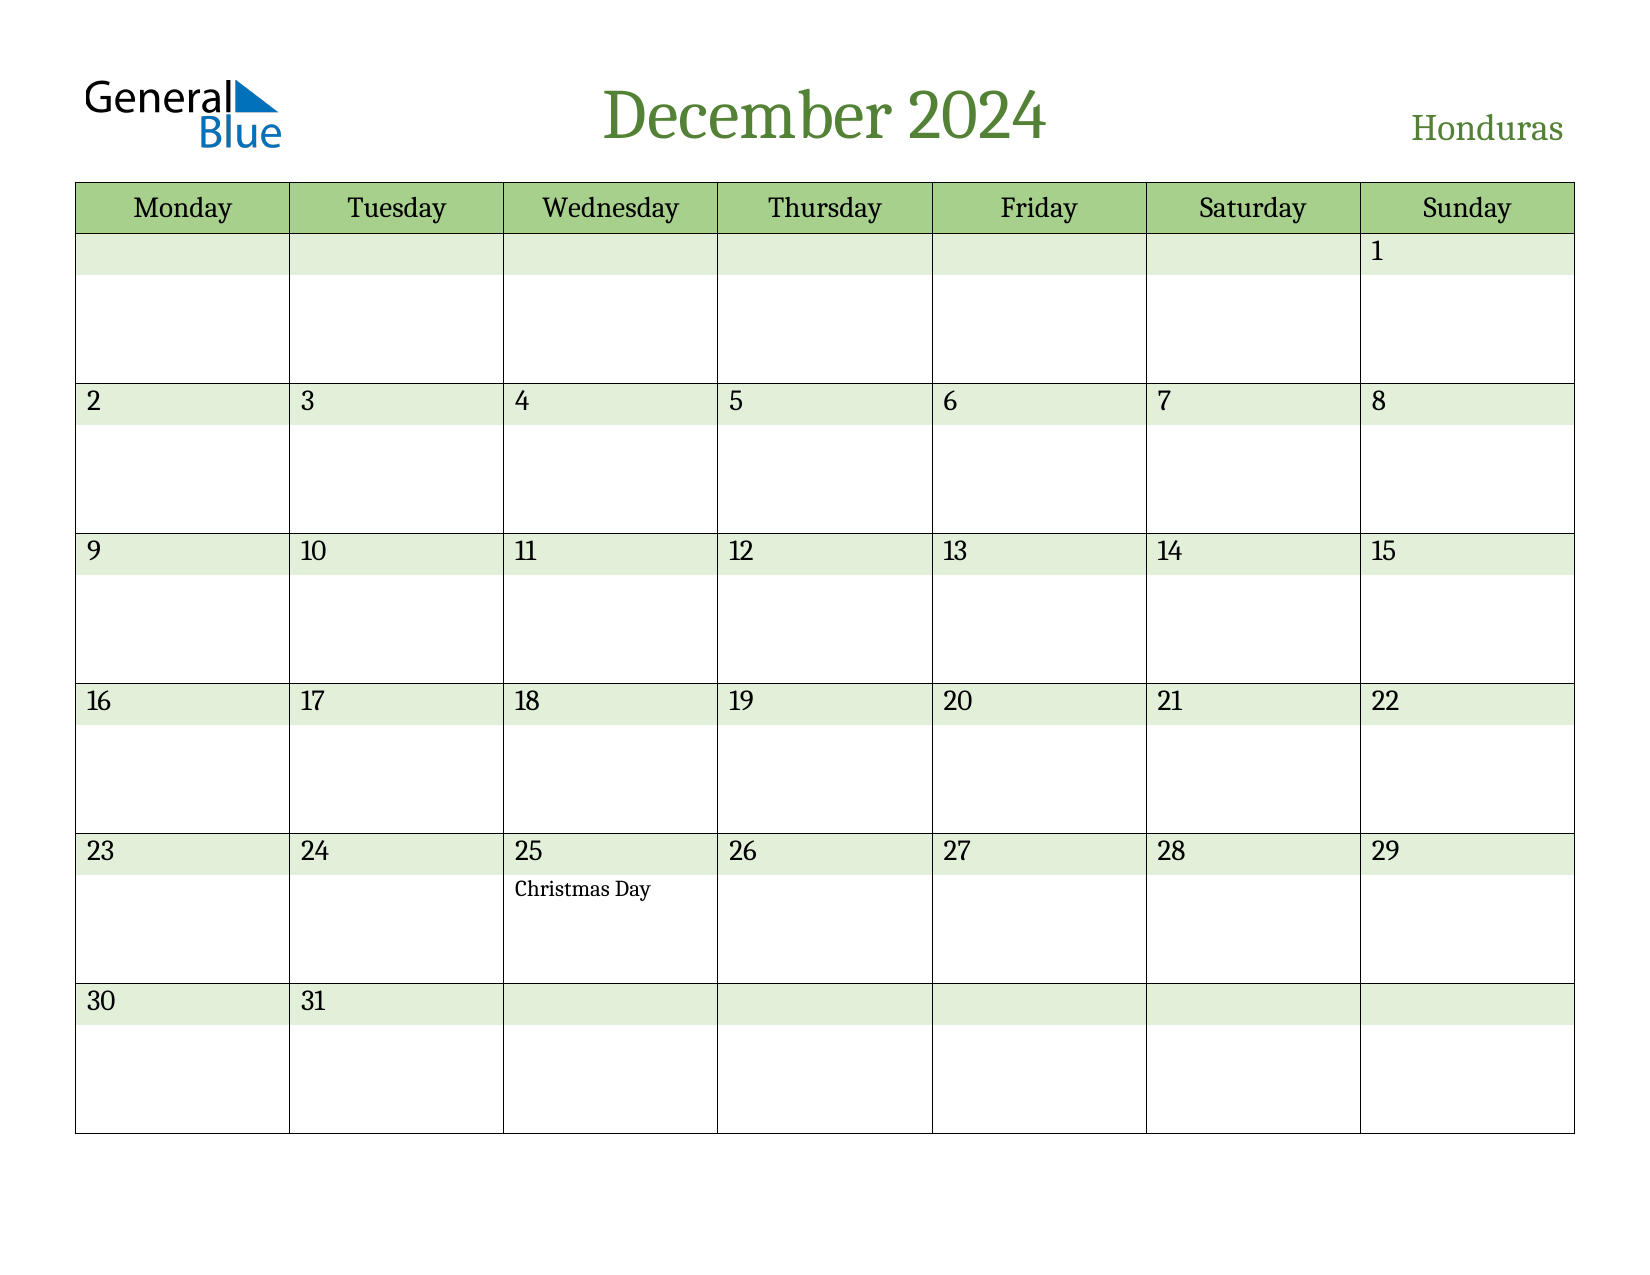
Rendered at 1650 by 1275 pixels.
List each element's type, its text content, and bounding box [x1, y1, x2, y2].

table_cell [1361, 425, 1574, 533]
table_cell [504, 725, 717, 833]
table_cell 12 [718, 534, 932, 575]
table_cell [718, 725, 932, 833]
table_cell 24 [290, 834, 503, 875]
table_cell 15 [1361, 534, 1574, 575]
table_cell [76, 275, 289, 383]
table_cell [290, 275, 503, 383]
picture [86, 80, 281, 148]
table_cell 31 [290, 984, 503, 1025]
table_cell [718, 575, 932, 683]
table_cell [1147, 1025, 1360, 1133]
table_cell 7 [1147, 384, 1360, 425]
table_cell 28 [1147, 834, 1360, 875]
table_cell [1147, 575, 1360, 683]
table_cell [76, 725, 289, 833]
table_cell Wednesday [504, 183, 717, 233]
table_cell 16 [76, 684, 289, 725]
table_cell [504, 1025, 717, 1133]
table_cell 5 [718, 384, 932, 425]
table_cell [76, 425, 289, 533]
table_cell [933, 984, 1146, 1025]
table_cell Monday [76, 183, 289, 233]
table_cell [718, 425, 932, 533]
table_cell [1361, 725, 1574, 833]
table_cell 27 [933, 834, 1146, 875]
table_cell Christmas Day [504, 875, 717, 983]
table_cell Saturday [1147, 183, 1360, 233]
table_cell [933, 425, 1146, 533]
table_cell [1361, 1025, 1574, 1133]
table_cell [1147, 984, 1360, 1025]
table_cell [76, 875, 289, 983]
table_cell 26 [718, 834, 932, 875]
table_cell [290, 234, 503, 275]
table_cell [290, 1025, 503, 1133]
table_cell [933, 234, 1146, 275]
table_cell Sunday [1361, 183, 1574, 233]
table_cell 29 [1361, 834, 1574, 875]
table_cell 11 [504, 534, 717, 575]
table_cell [1147, 234, 1360, 275]
table_cell [1147, 425, 1360, 533]
table_cell 25 [504, 834, 717, 875]
table_cell 21 [1147, 684, 1360, 725]
table_cell 14 [1147, 534, 1360, 575]
table_cell Tuesday [290, 183, 503, 233]
table_cell [290, 725, 503, 833]
table_cell [290, 875, 503, 983]
table_cell [76, 1025, 289, 1133]
table_cell [718, 984, 932, 1025]
table_cell 22 [1361, 684, 1574, 725]
table_header December 2024 [504, 75, 1146, 182]
table_cell [933, 275, 1146, 383]
table_cell 3 [290, 384, 503, 425]
table_cell [933, 575, 1146, 683]
table_cell [1361, 875, 1574, 983]
table_cell [504, 425, 717, 533]
table_cell 20 [933, 684, 1146, 725]
table_cell [718, 234, 932, 275]
table_cell 8 [1361, 384, 1574, 425]
table_cell [290, 575, 503, 683]
table_header Honduras [1146, 75, 1574, 182]
table_cell 23 [76, 834, 289, 875]
table_cell 10 [290, 534, 503, 575]
table_cell [1361, 984, 1574, 1025]
table_cell [718, 875, 932, 983]
table_cell Thursday [718, 183, 932, 233]
table_cell [1147, 725, 1360, 833]
table_cell [718, 1025, 932, 1133]
table_cell [1361, 275, 1574, 383]
table_cell [933, 1025, 1146, 1133]
table_cell [1147, 875, 1360, 983]
table_cell 19 [718, 684, 932, 725]
table_cell [504, 275, 717, 383]
table_cell [933, 875, 1146, 983]
table_cell [290, 425, 503, 533]
table_cell 30 [76, 984, 289, 1025]
table_cell [504, 575, 717, 683]
table_cell [504, 984, 717, 1025]
table_cell [76, 575, 289, 683]
table_cell [718, 275, 932, 383]
table_cell 9 [76, 534, 289, 575]
table_cell 4 [504, 384, 717, 425]
table_cell [1147, 275, 1360, 383]
table_cell Friday [933, 183, 1146, 233]
table_cell [76, 234, 289, 275]
table_cell 1 [1361, 234, 1574, 275]
table_cell 17 [290, 684, 503, 725]
table_cell 13 [933, 534, 1146, 575]
table_cell 6 [933, 384, 1146, 425]
table_cell [933, 725, 1146, 833]
table_cell 2 [76, 384, 289, 425]
table_cell [1361, 575, 1574, 683]
table_header [76, 75, 503, 182]
table_cell [504, 234, 717, 275]
table_cell 18 [504, 684, 717, 725]
